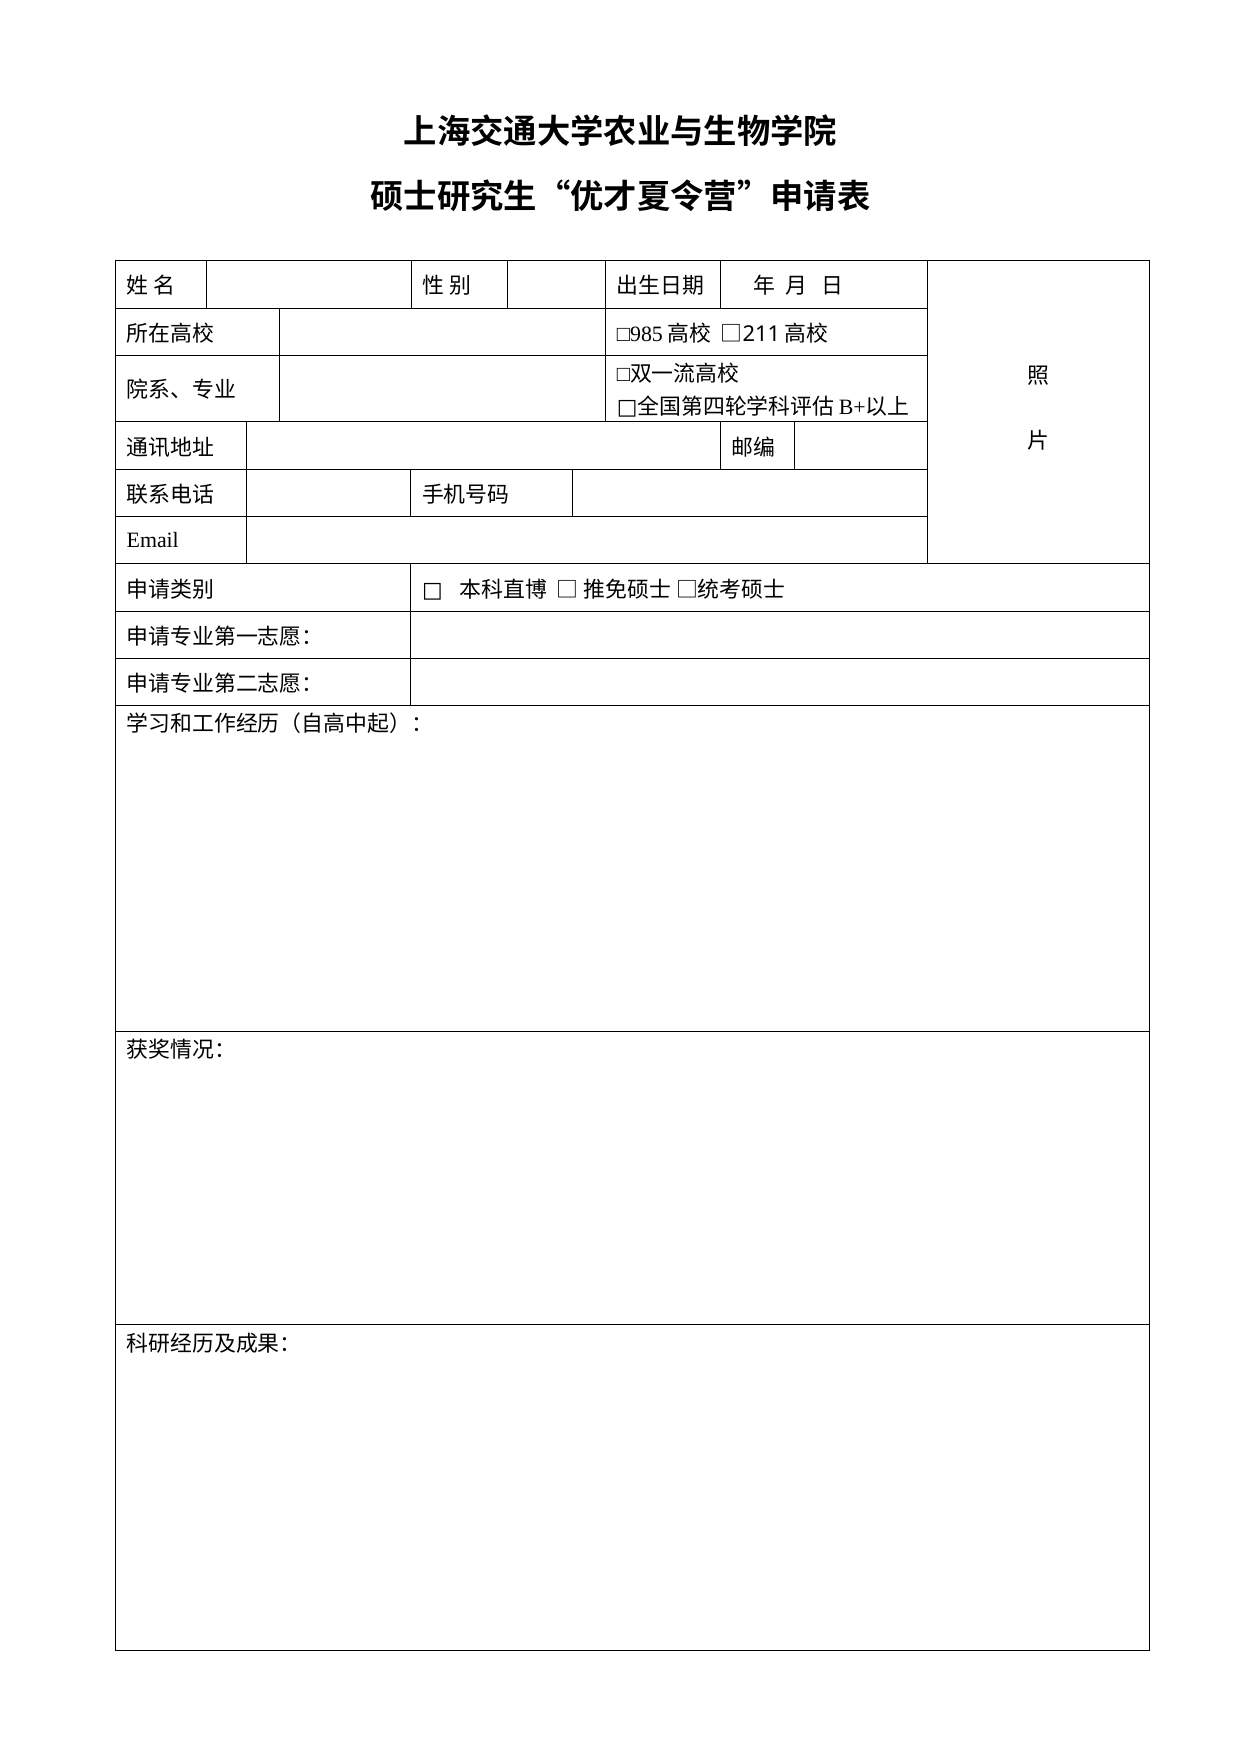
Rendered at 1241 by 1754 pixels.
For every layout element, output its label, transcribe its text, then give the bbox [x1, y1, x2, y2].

table_cell [795, 422, 927, 469]
table_header 性 别 [412, 261, 507, 308]
table_header 照 片 [928, 261, 1149, 563]
table_cell 申请专业第二志愿： [116, 659, 410, 705]
table_cell [411, 612, 1149, 658]
table_cell □双一流高校 □全国第四轮学科评估B+以上 [606, 356, 927, 421]
table_cell [411, 659, 1149, 705]
table_cell [247, 422, 720, 469]
table_cell □985高校 □211高校 [606, 309, 927, 355]
table_cell Email [116, 517, 246, 563]
table_cell 联系电话 [116, 470, 246, 516]
table_cell [573, 470, 927, 516]
table_header [508, 261, 605, 308]
table_cell 所在高校 [116, 309, 279, 355]
table_cell 申请专业第一志愿： [116, 612, 410, 658]
table_header [207, 261, 411, 308]
table_cell [247, 470, 410, 516]
table_header 姓 名 [116, 261, 206, 308]
table_cell 手机号码 [411, 470, 572, 516]
table_cell [247, 517, 927, 563]
table_cell 学习和工作经历（自高中起）： [116, 706, 1149, 1031]
table_header 年 月 日 [721, 261, 927, 308]
table_cell 本科直博 □ 推免硕士 □统考硕士 [411, 564, 1149, 611]
table_cell [280, 356, 605, 421]
table_cell 科研经历及成果： [116, 1325, 1149, 1650]
table_cell [280, 309, 605, 355]
table_header 出生日期 [606, 261, 720, 308]
table_cell 通讯地址 [116, 422, 246, 469]
table_cell 申请类别 [116, 564, 410, 611]
text 上海交通大学农业与生物学院 [118, 97, 1122, 162]
text 硕士研究生“优才夏令营”申请表 [118, 162, 1122, 227]
table_cell 邮编 [721, 422, 794, 469]
table_cell 获奖情况： [116, 1032, 1149, 1324]
table_cell 院系、专业 [116, 356, 279, 421]
